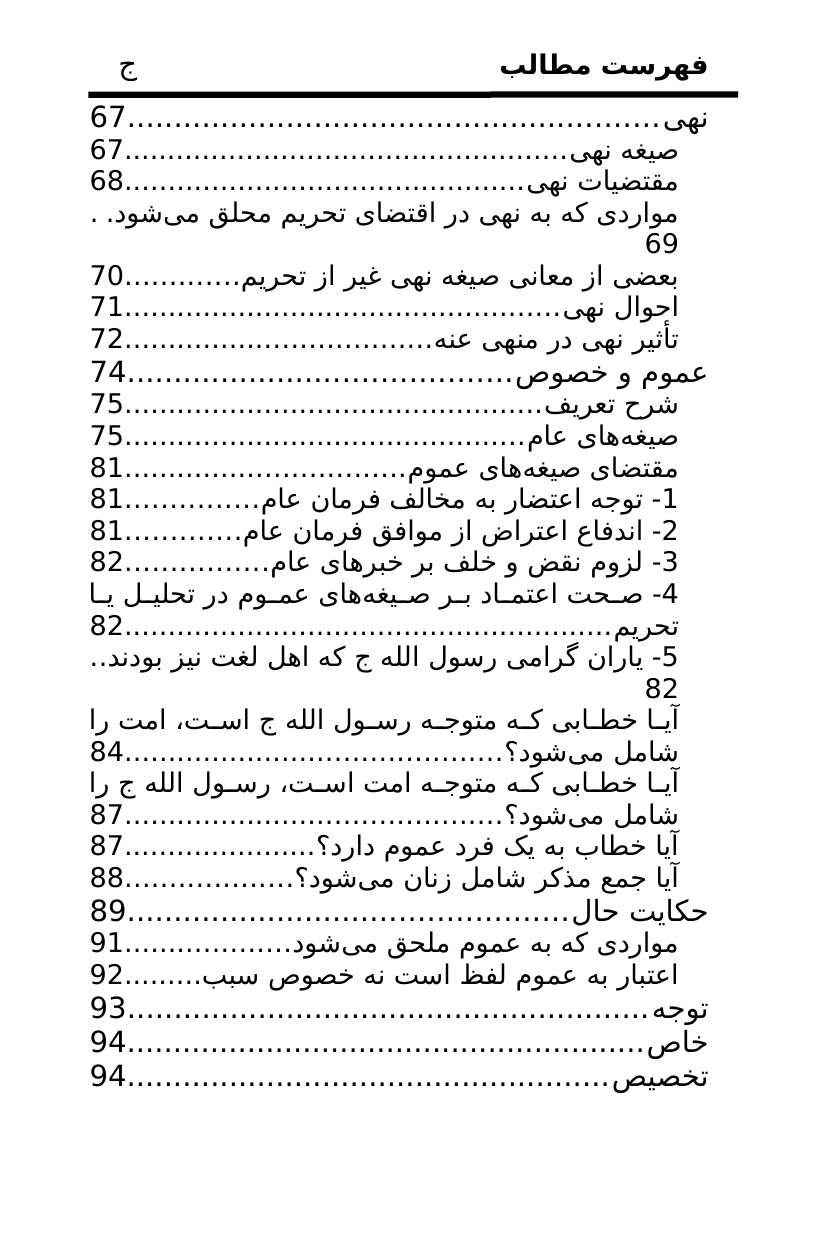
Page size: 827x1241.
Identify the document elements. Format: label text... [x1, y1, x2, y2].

text اعتبار به عموم لفظ است نه خصوص سبب 92 [89, 959, 679, 991]
text حکایت حال 89 [89, 894, 708, 928]
text 4- صحت اعتماد بر صیغه‌های عموم در تحلیل یا تحریم 82 [89, 578, 679, 641]
text 5- یاران گرامی رسول الله ج که اهل لغت نیز بودند 82 [89, 641, 679, 704]
text عموم و خصوص 74 [89, 355, 708, 389]
text بعضی از معانی صیغه نهی غیر از تحریم 70 [89, 260, 679, 292]
text مواردی که به نهی در اقتضای تحریم محلق می‌شود 69 [89, 197, 679, 260]
text شرح تعریف 75 [89, 389, 679, 420]
text تخصیص 94 [89, 1059, 708, 1093]
text آیا خطابی که متوجه رسول الله ج است، امت را شامل می‌شود؟ 84 [89, 704, 679, 768]
text 1- توجه اعتضار به مخالف فرمان عام 81 [89, 483, 679, 515]
text توجه 93 [89, 991, 708, 1025]
text مواردی که به عموم ملحق می‌شود 91 [89, 928, 679, 959]
text نهی 67 [89, 100, 708, 134]
text صیغه نهی 67 [89, 134, 679, 166]
text احوال نهی 71 [89, 292, 679, 323]
text تأثیر نهی در منهی عنه 72 [89, 323, 679, 355]
text 2- اندفاع اعتراض از موافق فرمان عام 81 [89, 515, 679, 547]
text آیا خطاب به یک فرد عموم دارد؟ 87 [89, 831, 679, 862]
text صیغه‌های عام 75 [89, 420, 679, 452]
text آیا خطابی که متوجه امت است، رسول الله ج را شامل می‌شود؟ 87 [89, 768, 679, 831]
text خاص 94 [89, 1025, 708, 1059]
text 3- لزوم نقض و خلف بر خبرهای عام 82 [89, 547, 679, 578]
text مقتضای صیغه‌های عموم 81 [89, 452, 679, 483]
text آیا جمع مذکر شامل زنان می‌شود؟ 88 [89, 862, 679, 894]
text مقتضیات نهی 68 [89, 166, 679, 197]
